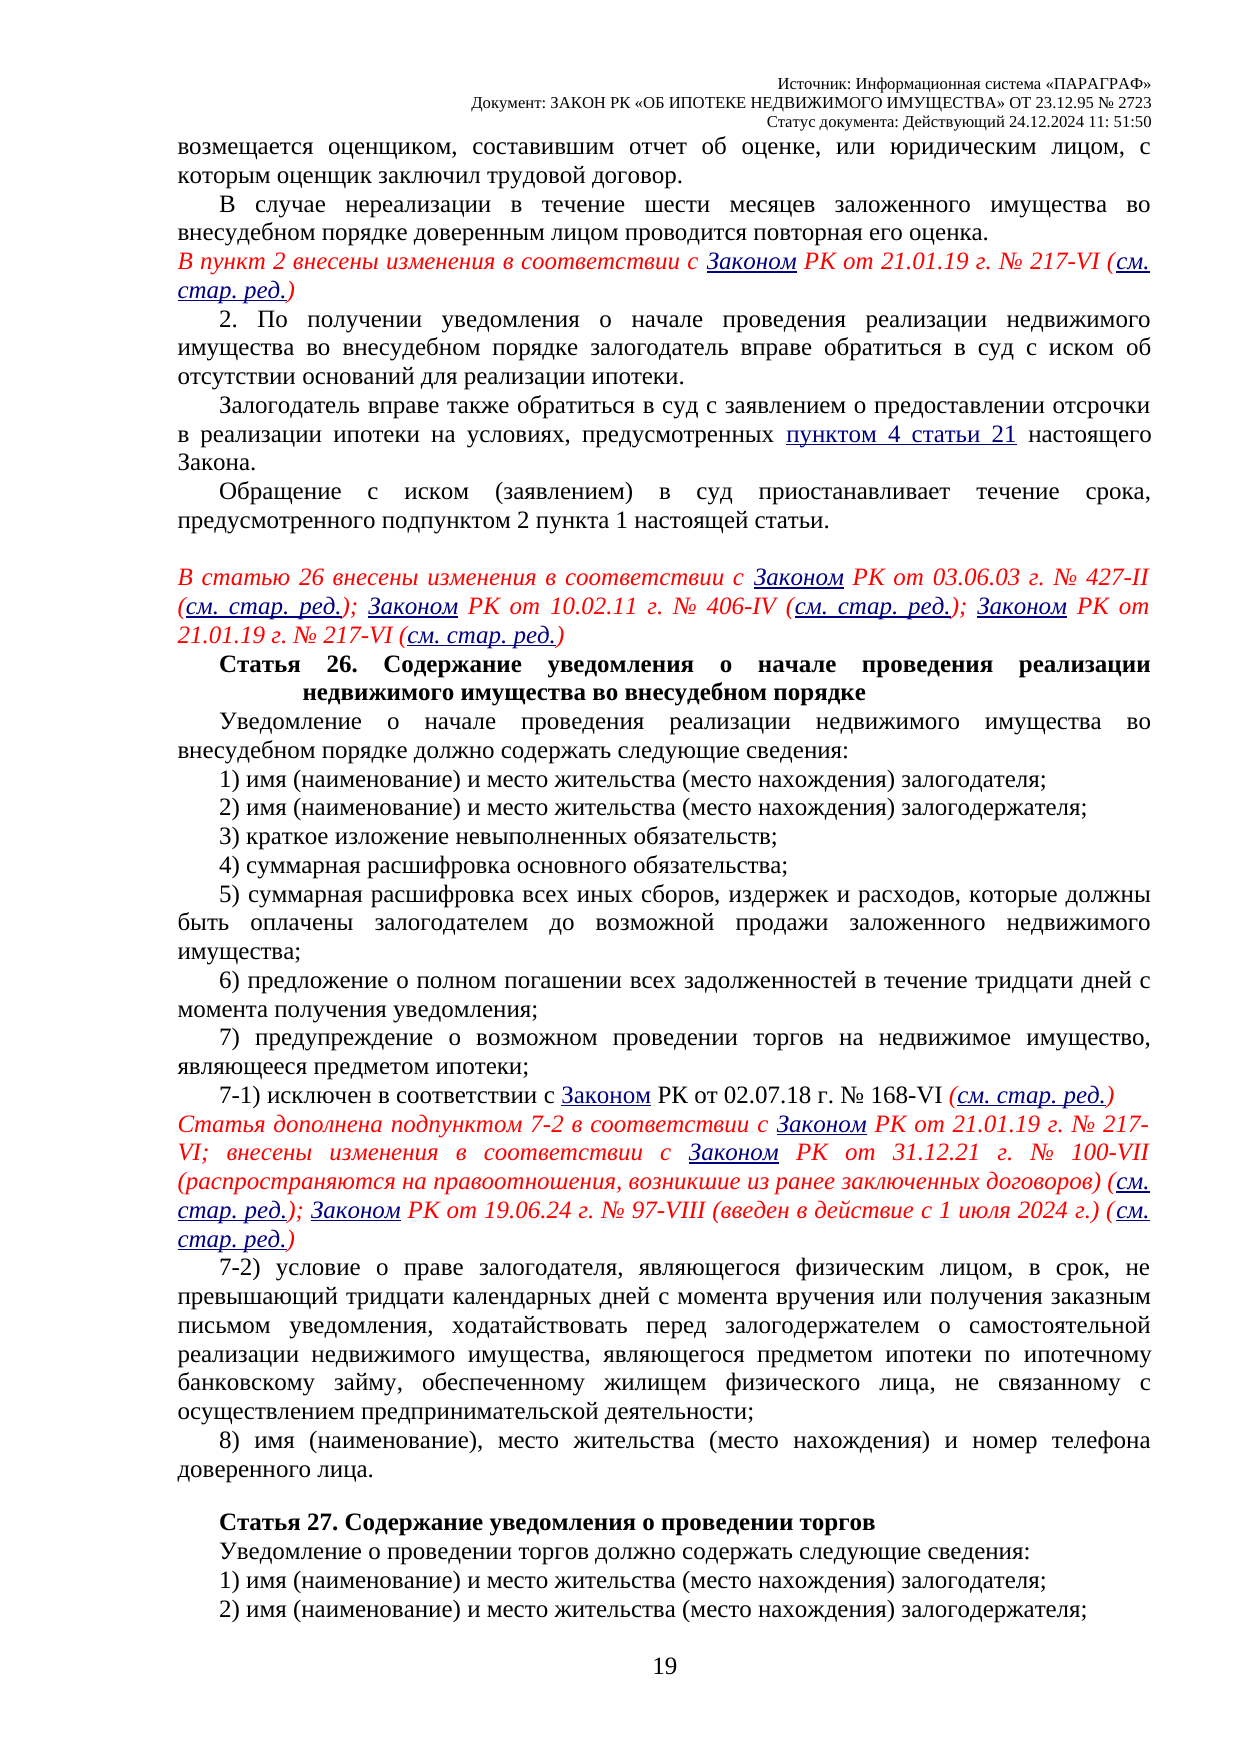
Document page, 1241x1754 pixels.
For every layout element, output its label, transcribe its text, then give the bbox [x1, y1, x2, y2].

text 8) имя (наименование), место жительства (место нахождения) и номер телефона доверенного лица. [177, 1425, 1152, 1482]
text Обращение с иском (заявлением) в суд приостанавливает течение срока, предусмотренного подпунктом 2 пункта 1 настоящей статьи. [177, 476, 1152, 534]
text 5) суммарная расшифровка всех иных сборов, издержек и расходов, которые должны быть оплачены залогодателем до возможной продажи заложенного недвижимого имущества; [177, 879, 1152, 965]
text В статью 26 внесены изменения в соответствии с Законом РК от 03.06.03 г. № 427-II (см. стар. ред.); Законом РК от 10.02.11 г. № 406-IV (см. стар. ред.); Законом РК от 21.01.19 г. № 217-VI (см. стар. ред.) [177, 562, 1152, 649]
text 1) имя (наименование) и место жительства (место нахождения) залогодателя; [177, 764, 1152, 792]
text 2. По получении уведомления о начале проведения реализации недвижимого имущества во внесудебном порядке залогодатель вправе обратиться в суд с иском об отсутствии оснований для реализации ипотеки. [177, 304, 1152, 390]
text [177, 131, 1152, 189]
text В случае нереализации в течение шести месяцев заложенного имущества во внесудебном порядке доверенным лицом проводится повторная его оценка. [177, 189, 1152, 246]
text Статья 26. Содержание уведомления о начале проведения реализации недвижимого имущества во внесудебном порядке [219, 649, 1152, 706]
text Статья 27. Содержание уведомления о проведении торгов [219, 1507, 1152, 1536]
text Уведомление о проведении торгов должно содержать следующие сведения: [177, 1536, 1152, 1565]
text 7-2) условие о праве залогодателя, являющегося физическим лицом, в срок, не превышающий тридцати календарных дней с момента вручения или получения заказным письмом уведомления, ходатайствовать перед залогодержателем о самостоятельной реализации недвижимого имущества, являющегося предметом ипотеки по ипотечному банковскому займу, обеспеченному жилищем физического лица, не связанному с осуществлением предпринимательской деятельности; [177, 1252, 1152, 1425]
text 2) имя (наименование) и место жительства (место нахождения) залогодержателя; [177, 792, 1152, 821]
text Статья дополнена подпунктом 7-2 в соответствии с Законом РК от 21.01.19 г. № 217-VI; внесены изменения в соответствии с Законом РК от 31.12.21 г. № 100-VII (распространяются на правоотношения, возникшие из ранее заключенных договоров) (см. стар. ред.); Законом РК от 19.06.24 г. № 97-VIII (введен в действие с 1 июля 2024 г.) (см. стар. ред.) [177, 1109, 1152, 1252]
text 6) предложение о полном погашении всех задолженностей в течение тридцати дней с момента получения уведомления; [177, 965, 1152, 1022]
text 3) краткое изложение невыполненных обязательств; [177, 821, 1152, 850]
text Залогодатель вправе также обратиться в суд с заявлением о предоставлении отсрочки в реализации ипотеки на условиях, предусмотренных пунктом 4 статьи 21 настоящего Закона. [177, 390, 1152, 476]
text 7-1) исключен в соответствии с Законом РК от 02.07.18 г. № 168-VI (см. стар. ред.) [177, 1080, 1152, 1109]
text 2) имя (наименование) и место жительства (место нахождения) залогодержателя; [177, 1594, 1152, 1622]
text 4) суммарная расшифровка основного обязательства; [177, 850, 1152, 879]
text Уведомление о начале проведения реализации недвижимого имущества во внесудебном порядке должно содержать следующие сведения: [177, 706, 1152, 764]
text В пункт 2 внесены изменения в соответствии с Законом РК от 21.01.19 г. № 217-VI (см. стар. ред.) [177, 246, 1152, 304]
text 1) имя (наименование) и место жительства (место нахождения) залогодателя; [177, 1565, 1152, 1594]
text 7) предупреждение о возможном проведении торгов на недвижимое имущество, являющееся предметом ипотеки; [177, 1022, 1152, 1080]
